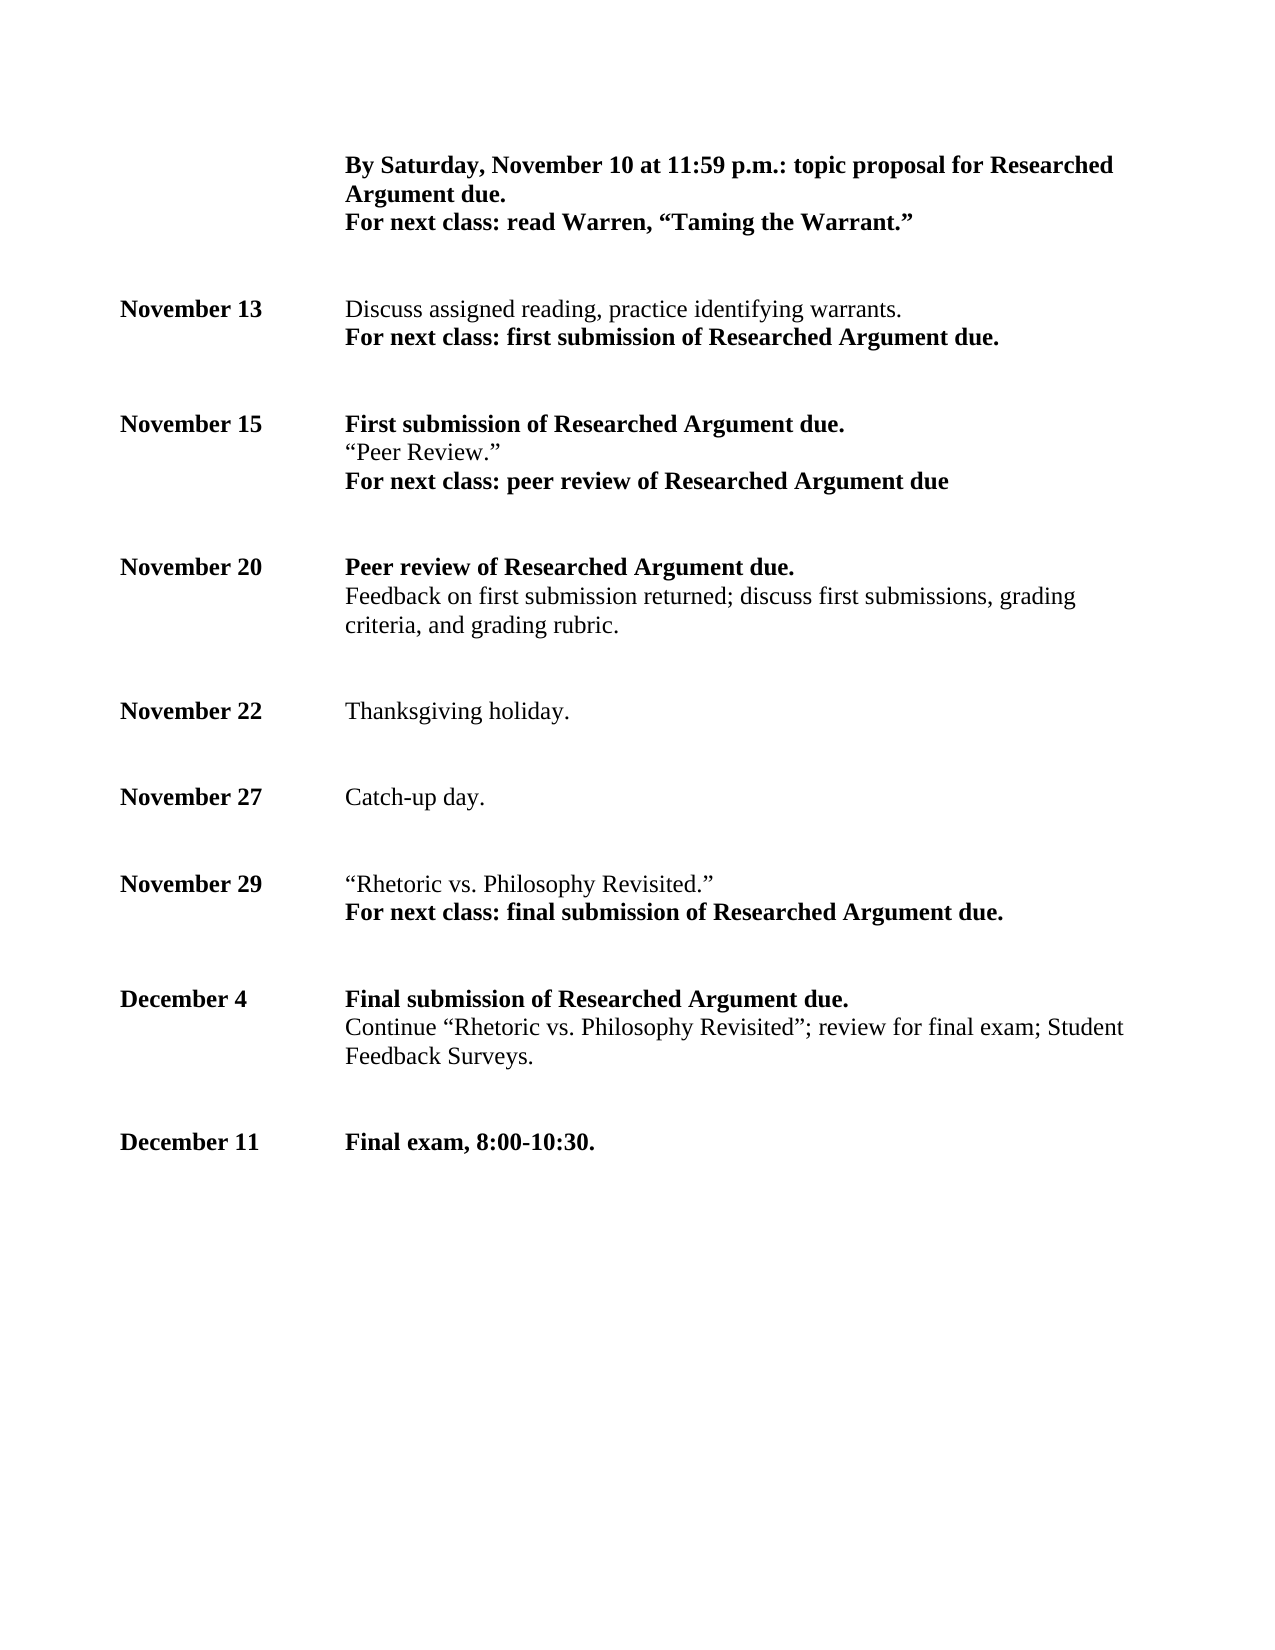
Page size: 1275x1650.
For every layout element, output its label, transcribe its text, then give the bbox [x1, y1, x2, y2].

text For next class: peer review of Researched Argument due [270, 466, 1155, 495]
text November 29 “Rhetoric vs. Philosophy Revisited.” [120, 869, 1155, 897]
text November 27 Catch-up day. [120, 782, 1155, 811]
text December 4 Final submission of Researched Argument due. [120, 984, 1155, 1012]
text November 13 Discuss assigned reading, practice identifying warrants. [120, 294, 1155, 322]
text November 22 Thanksgiving holiday. [120, 696, 1155, 725]
text Feedback on first submission returned; discuss first submissions, grading criteria, and grading rubric. [345, 581, 1155, 639]
text Continue “Rhetoric vs. Philosophy Revisited”; review for final exam; Student Feedback Surveys. [345, 1012, 1155, 1070]
text For next class: final submission of Researched Argument due. [270, 897, 1155, 926]
text By Saturday, November 10 at 11:59 p.m.: topic proposal for Researched Argument due. [345, 150, 1155, 207]
text November 15 First submission of Researched Argument due. [120, 409, 1155, 437]
text November 20 Peer review of Researched Argument due. [120, 552, 1155, 581]
text December 11 Final exam, 8:00-10:30. [120, 1127, 1155, 1156]
text For next class: read Warren, “Taming the Warrant.” [270, 207, 1155, 236]
text For next class: first submission of Researched Argument due. [270, 322, 1155, 351]
text “Peer Review.” [270, 437, 1155, 466]
